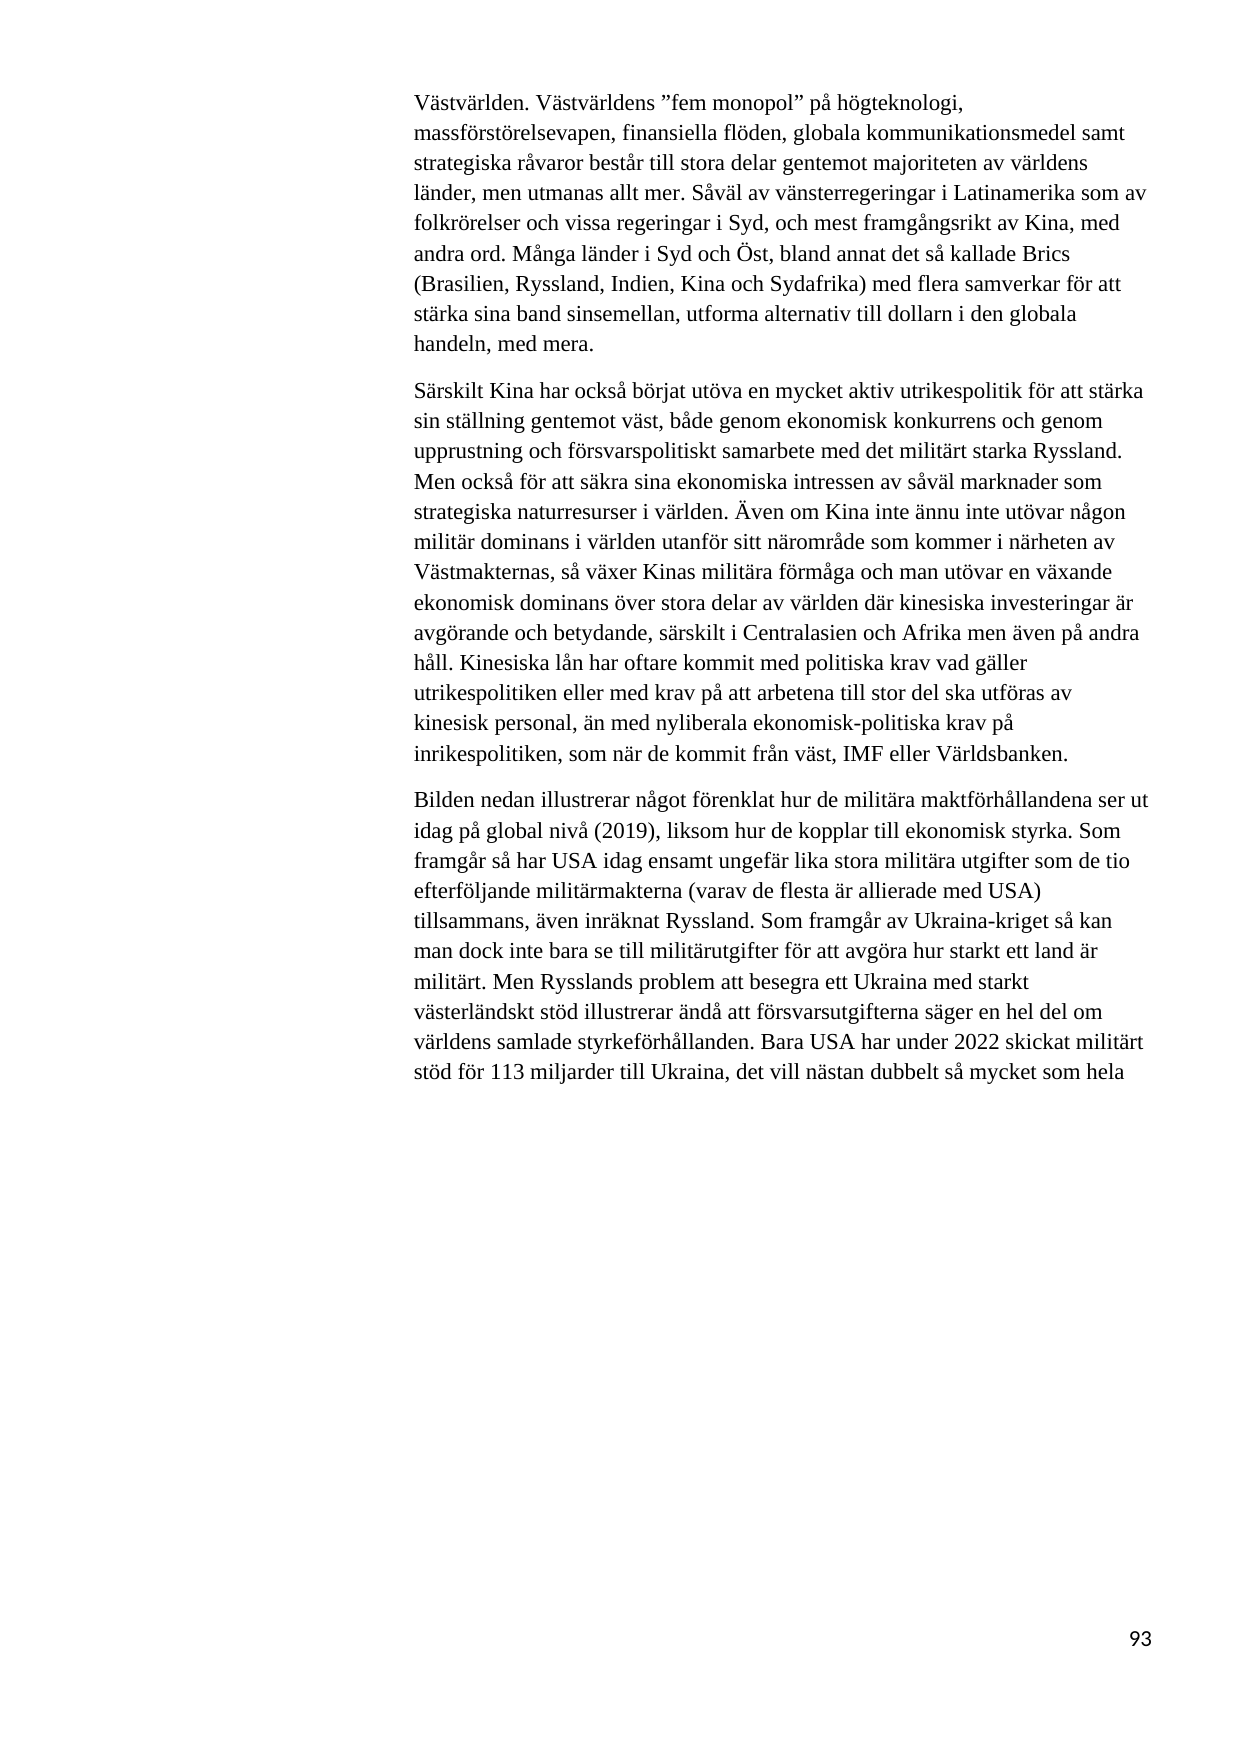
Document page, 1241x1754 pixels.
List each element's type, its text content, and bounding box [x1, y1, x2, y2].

text Bilden nedan illustrerar något förenklat hur de militära maktförhållandena ser ut idag på global nivå (2019), liksom hur de kopplar till ekonomisk styrka. Som framgår så har USA idag ensamt ungefär lika stora militära utgifter som de tio efterföljande militärmakterna (varav de flesta är allierade med USA) tillsammans, även inräknat Ryssland. Som framgår av Ukraina-kriget så kan man dock inte bara se till militärutgifter för att avgöra hur starkt ett land är militärt. Men Rysslands problem att besegra ett Ukraina med starkt västerländskt stöd illustrerar ändå att försvarsutgifterna säger en hel del om världens samlade styrkeförhållanden. Bara USA har under 2022 skickat militärt stöd för 113 miljarder till Ukraina, det vill nästan dubbelt så mycket som hela Militärutgifter i miljoner US dollar, 2021 [413, 787, 1152, 1085]
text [413, 89, 1152, 357]
text Särskilt Kina har också börjat utöva en mycket aktiv utrikespolitik för att stärka sin ställning gentemot väst, både genom ekonomisk konkurrens och genom upprustning och försvarspolitiskt samarbete med det militärt starka Ryssland. Men också för att säkra sina ekonomiska intressen av såväl marknader som strategiska naturresurser i världen. Även om Kina inte ännu inte utövar någon militär dominans i världen utanför sitt närområde som kommer i närheten av Västmakternas, så växer Kinas militära förmåga och man utövar en växande ekonomisk dominans över stora delar av världen där kinesiska investeringar är avgörande och betydande, särskilt i Centralasien och Afrika men även på andra håll. Kinesiska lån har oftare kommit med politiska krav vad gäller utrikespolitiken eller med krav på att arbetena till stor del ska utföras av kinesisk personal, än med nyliberala ekonomisk-politiska krav på inrikespolitiken, som när de kommit från väst, IMF eller Världsbanken. [413, 377, 1152, 766]
